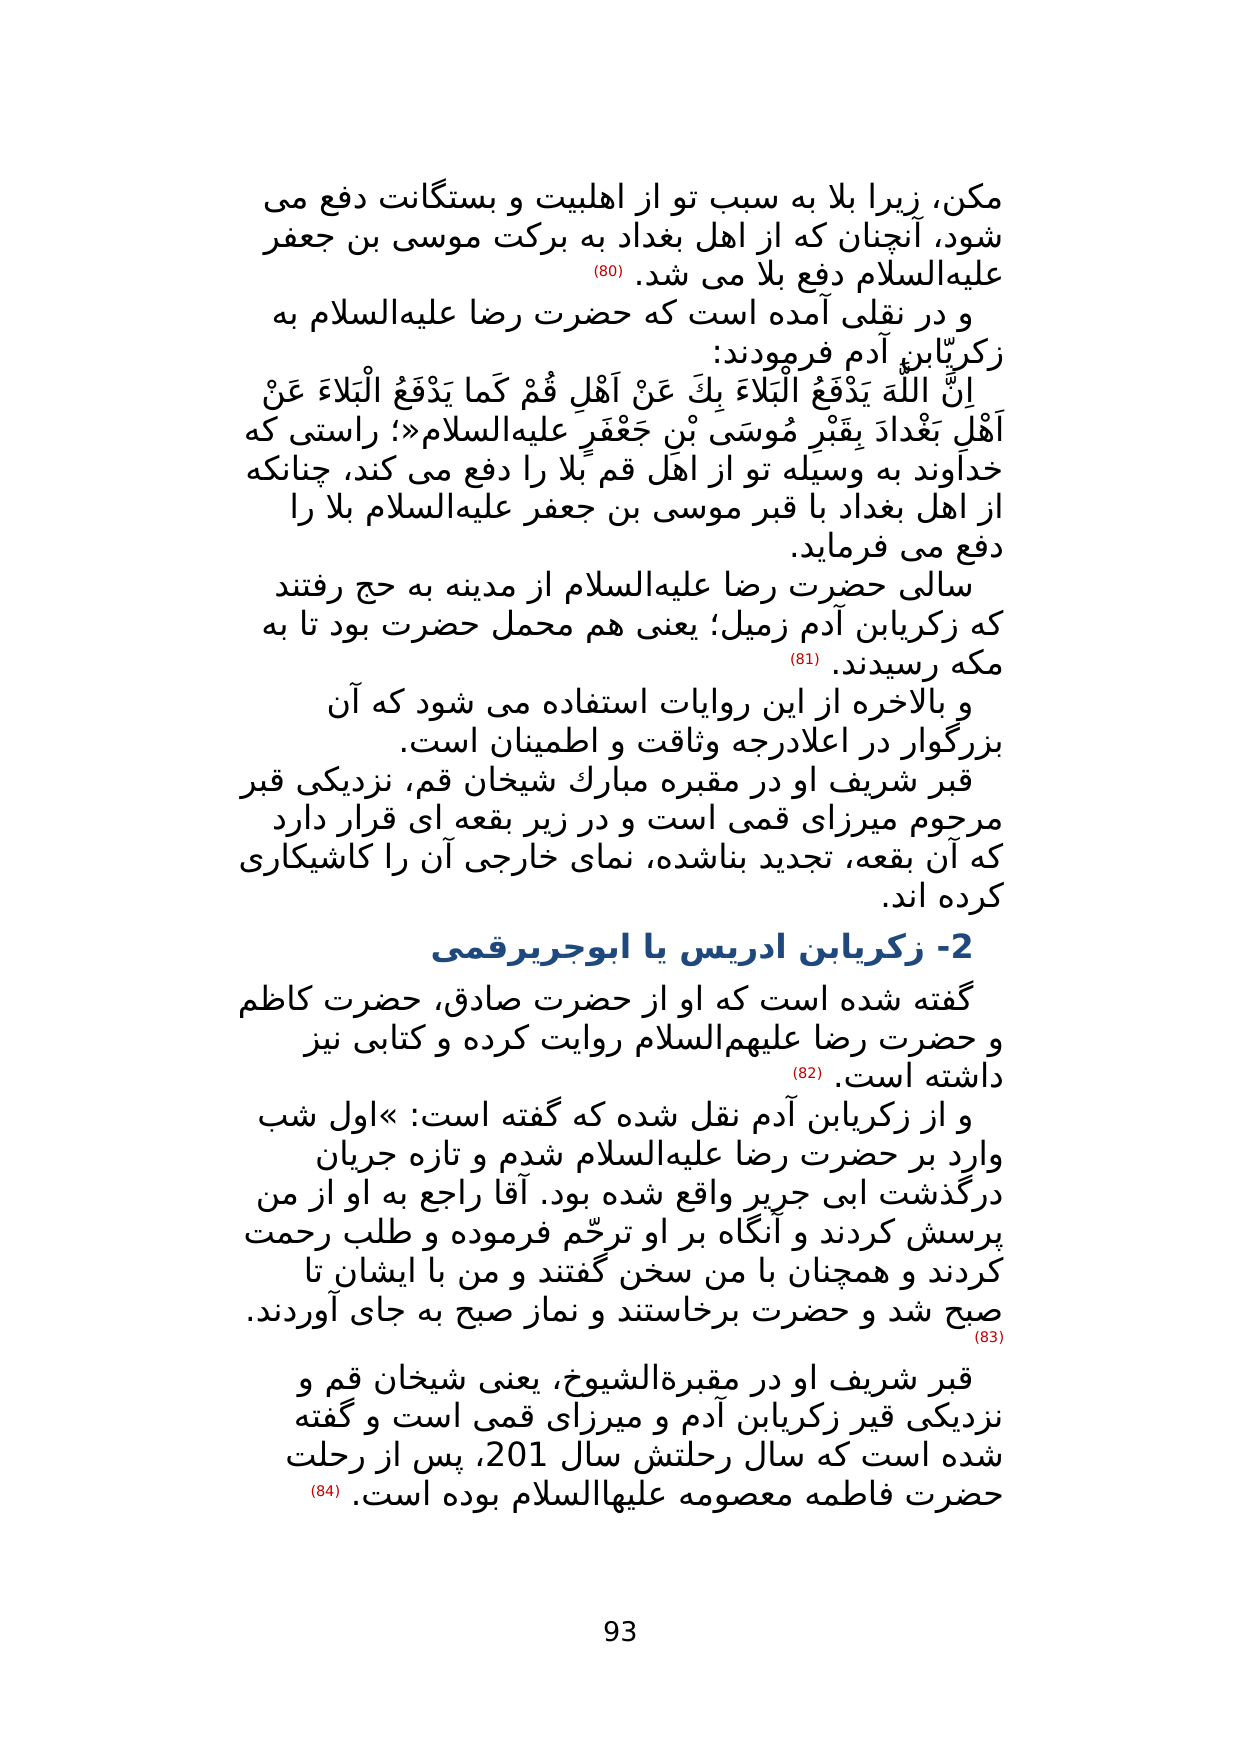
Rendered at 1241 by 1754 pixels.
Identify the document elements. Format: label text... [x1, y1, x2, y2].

text اِنَّ اللَّهَ يَدْفَعُ الْبَلاءَ بِكَ عَنْ اَهْلِ قُمْ كَما يَدْفَعُ الْبَلاءَ عَنْ اَهْلِ بَغْدادَ بِقَبْرِ مُوسَى بْنِ جَعْفَرٍ عليه‌السلام«؛ راستى كه خداوند به وسيله تو از اهل قم بلا را دفع مى كند، چنانكه از اهل بغداد با قبر موسى بن جعفر عليه‌السلام بلا را دفع مى فرمايد. [236, 371, 1004, 566]
subtitle 2- زكريابن ادريس يا ابوجريرقمى [236, 928, 1004, 967]
text قبر شريف او در مقبره مبارك شيخان قم، نزديكى قبر مرحوم ميرزاى قمى است و در زير بقعه اى قرار دارد كه آن بقعه، تجديد بناشده، نماى خارجى آن را كاشيكارى كرده اند. [236, 760, 1004, 915]
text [236, 177, 1004, 294]
text قبر شريف او در مقبرةالشيوخ، يعنى شيخان قم و نزديكى قير زكريابن آدم و ميرزاى قمى است و گفته شده است كه سال رحلتش سال 201، پس از رحلت حضرت فاطمه معصومه عليها‌السلام بوده است. (84) [236, 1358, 1004, 1513]
text و از زكريابن آدم نقل شده كه گفته است: »اول شب وارد بر حضرت رضا عليه‌السلام شدم و تازه جريان درگذشت ابى جرير واقع شده بود. آقا راجع به او از من پرسش كردند و آنگاه بر او ترحّم فرموده و طلب رحمت كردند و همچنان با من سخن گفتند و من با ايشان تا صبح شد و حضرت برخاستند و نماز صبح به جاى آوردند. (83) [236, 1096, 1004, 1358]
text سالى حضرت رضا عليه‌السلام از مدينه به حج رفتند كه زكريابن آدم زميل؛ يعنى هم محمل حضرت بود تا به مكه رسيدند. (81) [236, 566, 1004, 682]
text و در نقلى آمده است كه حضرت رضا عليه‌السلام به زكريّابن آدم فرمودند: [236, 294, 1004, 371]
text گفته شده است كه او از حضرت صادق، حضرت كاظم و حضرت رضا عليهم‌السلام روايت كرده و كتابى نيز داشته است. (82) [236, 979, 1004, 1096]
text و بالاخره از اين روايات استفاده مى شود كه آن بزرگوار در اعلادرجه وثاقت و اطمينان است. [236, 682, 1004, 760]
